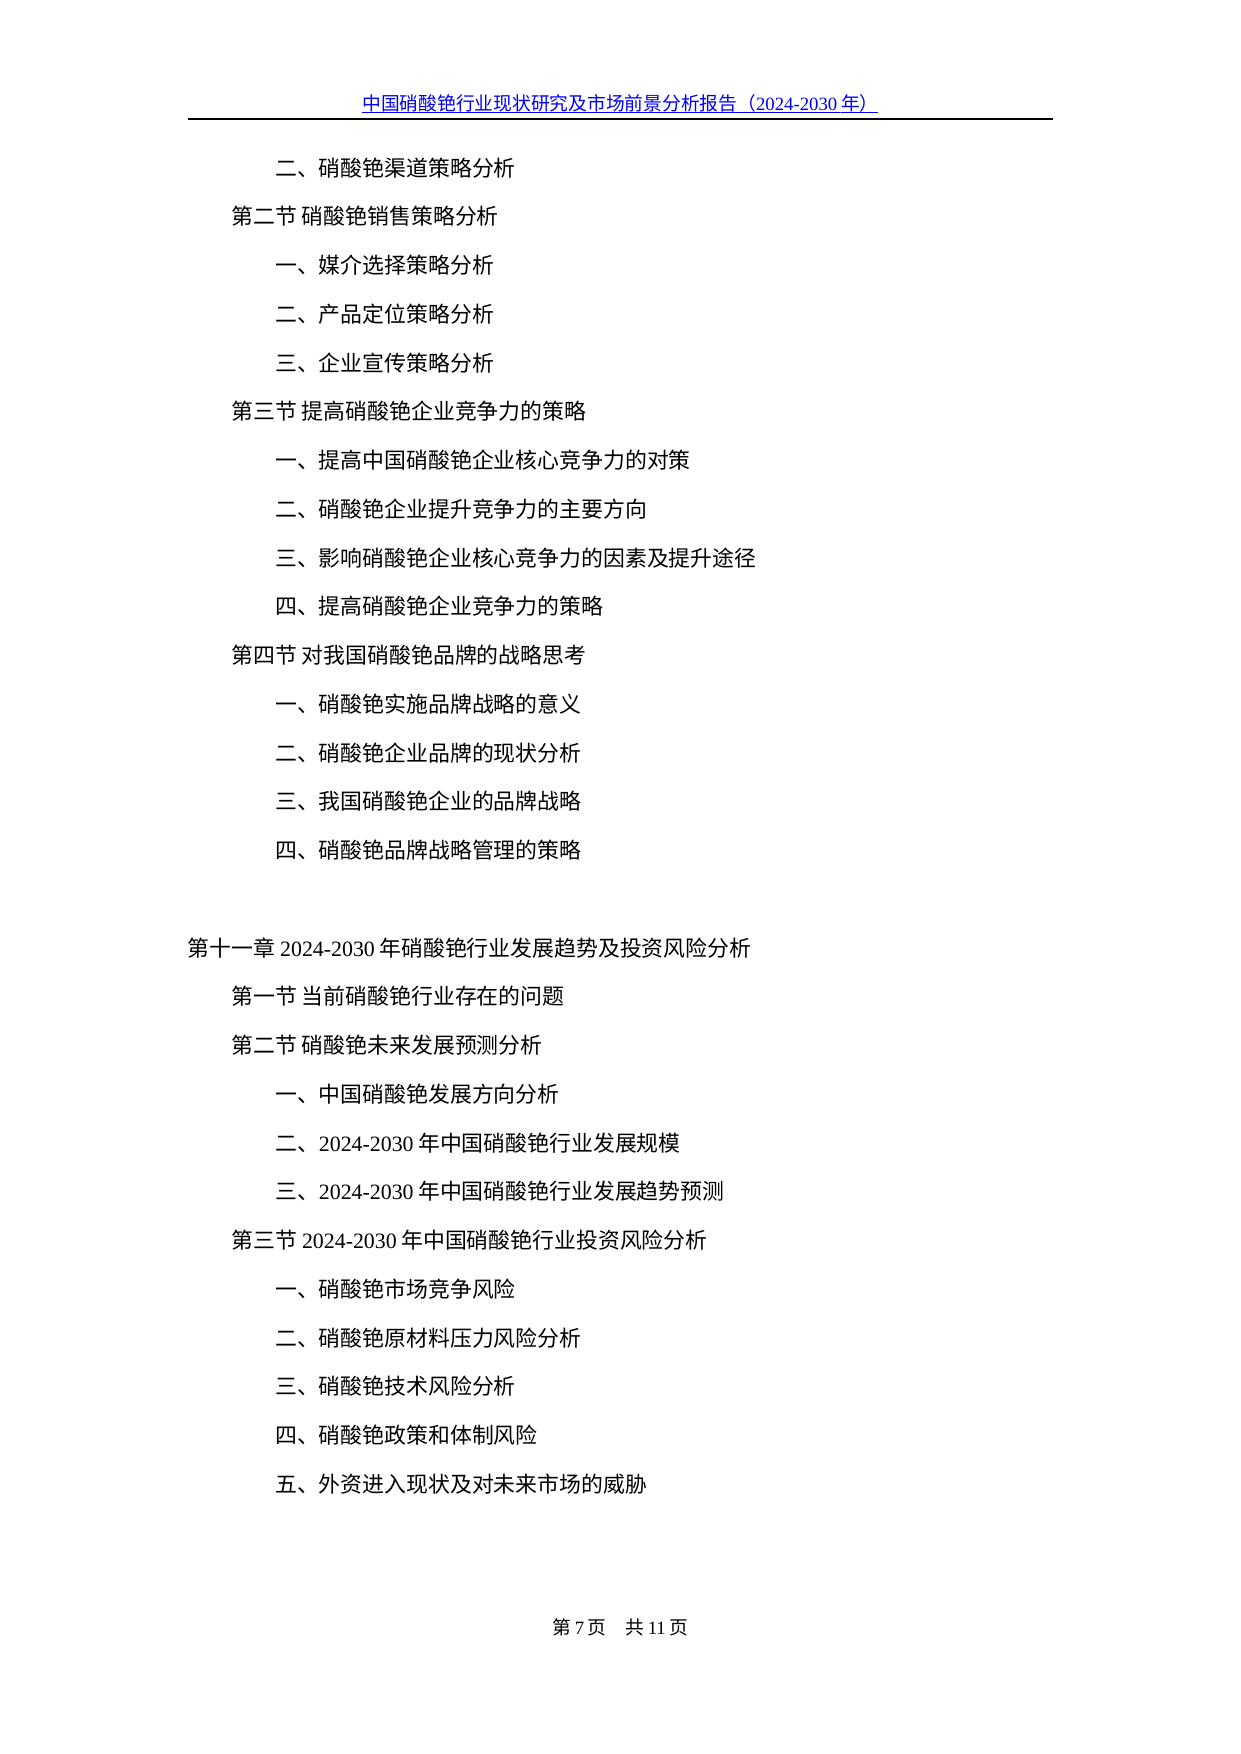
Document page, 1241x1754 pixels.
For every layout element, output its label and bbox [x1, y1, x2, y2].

text [187, 150, 1053, 1499]
